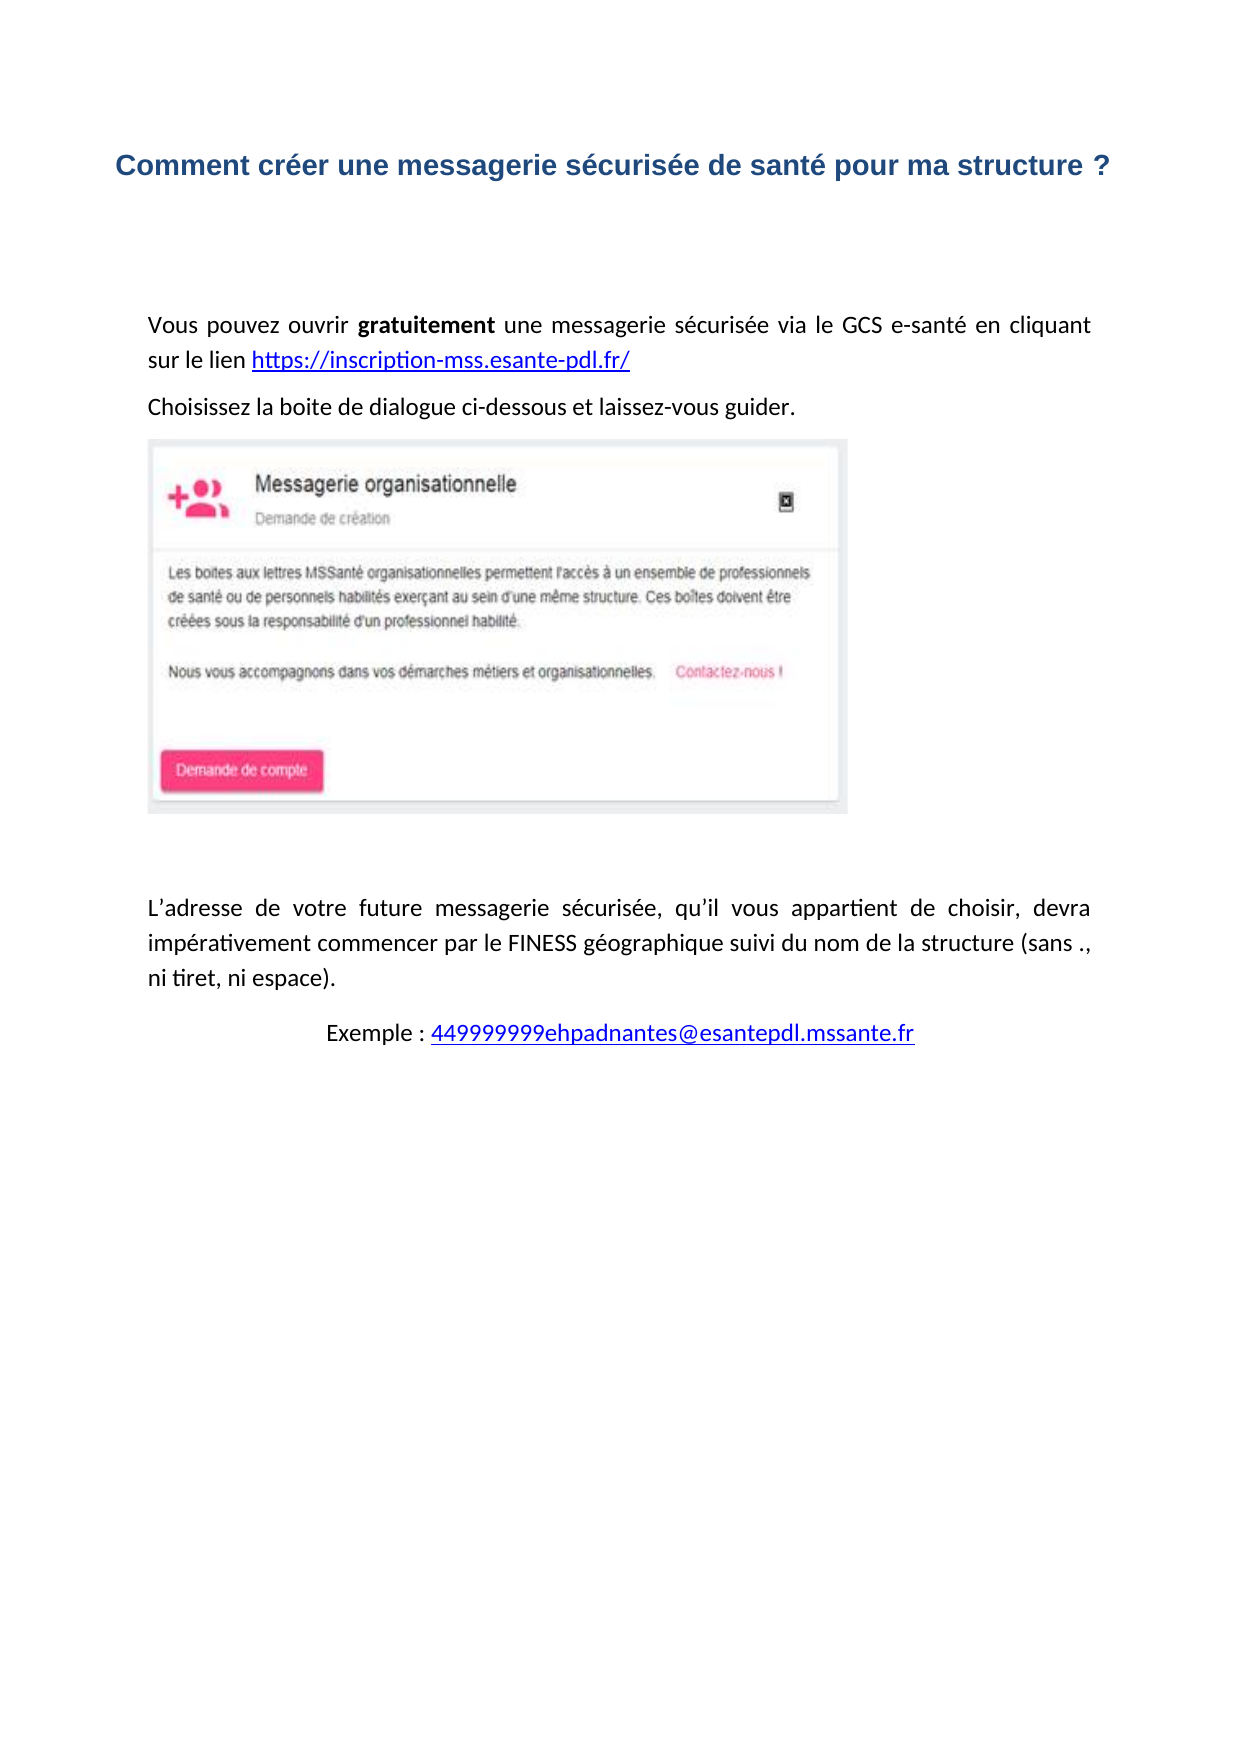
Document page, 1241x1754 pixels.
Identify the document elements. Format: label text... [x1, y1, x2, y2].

text Comment créer une messagerie sécurisée de santé pour ma structure ? [88, 148, 1137, 181]
text Exemple : 449999999ehpadnantes@esantepdl.mssante.fr [148, 1018, 1093, 1048]
text Vous pouvez ouvrir gratuitement une messagerie sécurisée via le GCS e-santé en cliquant sur le lien https://inscription-mss.esante-pdl.fr/ [148, 309, 1093, 374]
text Choisissez la boite de dialogue ci-dessous et laissez-vous guider. [148, 392, 1093, 422]
text L’adresse de votre future messagerie sécurisée, qu’il vous appartient de choisir, devra impérativement commencer par le FINESS géographique suivi du nom de la structure (sans ., ni tiret, ni espace). [148, 892, 1093, 992]
